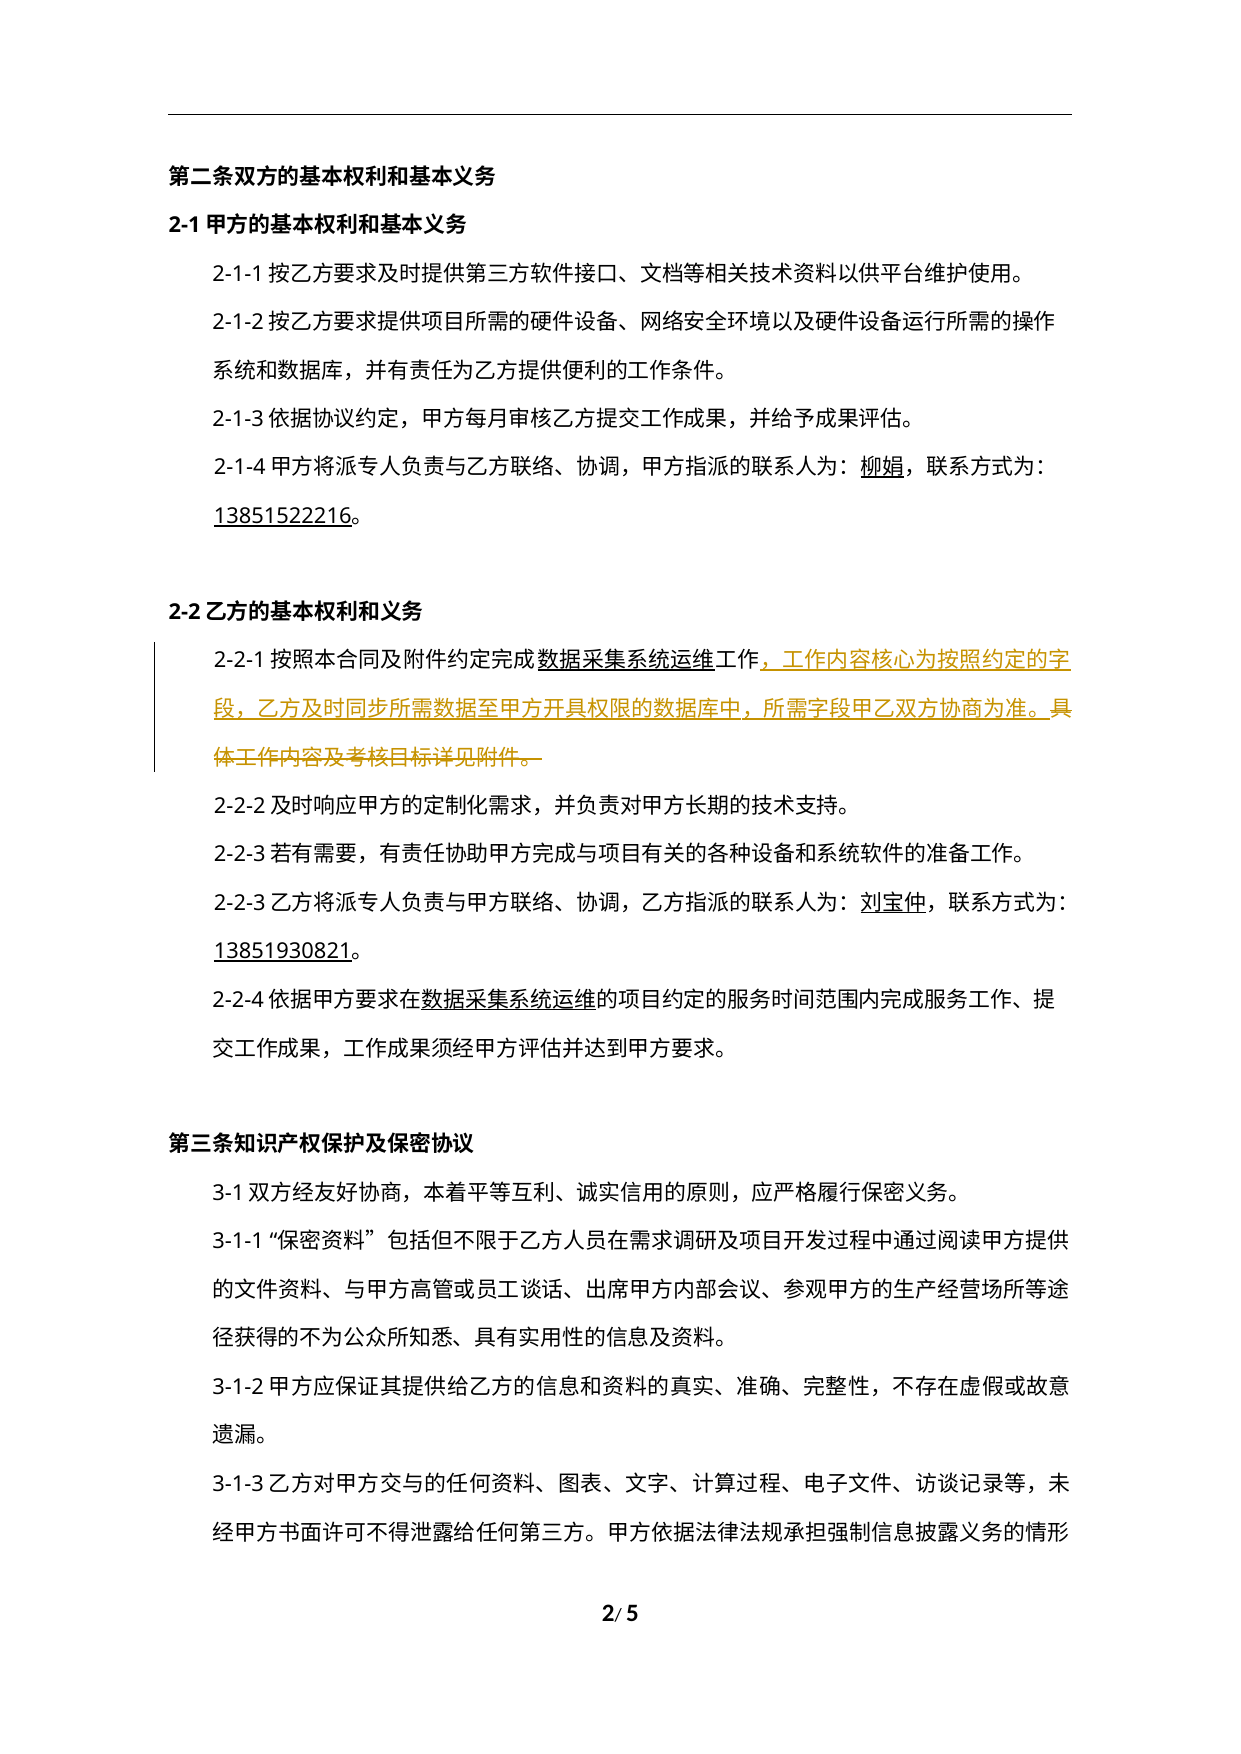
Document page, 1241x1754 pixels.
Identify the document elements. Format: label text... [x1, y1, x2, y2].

text 2-1-3依据协议约定，甲方每月审核乙方提交工作成果，并给予成果评估。 [212, 401, 1072, 433]
text 2-2-3若有需要，有责任协助甲方完成与项目有关的各种设备和系统软件的准备工作。 [214, 836, 1072, 868]
text 2-1-4甲方将派专人负责与乙方联络、协调，甲方指派的联系人为：柳娟，联系方式为：13851522216。 [214, 449, 1072, 530]
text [212, 1465, 1072, 1547]
text 第二条双方的基本权利和基本义务 [168, 158, 1072, 191]
text 2-2-4依据甲方要求在数据采集系统运维的项目约定的服务时间范围内完成服务工作、提交工作成果，工作成果须经甲方评估并达到甲方要求。 [212, 981, 1072, 1063]
text 第三条知识产权保护及保密协议 [168, 1126, 1072, 1158]
text 3-1双方经友好协商，本着平等互利、诚实信用的原则，应严格履行保密义务。 [168, 1174, 1072, 1207]
text 2-1-1按乙方要求及时提供第三方软件接口、文档等相关技术资料以供平台维护使用。 [212, 255, 1072, 288]
text 2-2-1按照本合同及附件约定完成数据采集系统运维工作 [214, 642, 1072, 772]
text 2-2乙方的基本权利和义务 [168, 593, 1072, 626]
text 2-1-2按乙方要求提供项目所需的硬件设备、网络安全环境以及硬件设备运行所需的操作系统和数据库，并有责任为乙方提供便利的工作条件。 [212, 303, 1072, 385]
text 2-2-2及时响应甲方的定制化需求，并负责对甲方长期的技术支持。 [214, 788, 1072, 820]
text 3-1-1 “保密资料”包括但不限于乙方人员在需求调研及项目开发过程中通过阅读甲方提供的文件资料、与甲方高管或员工谈话、出席甲方内部会议、参观甲方的生产经营场所等途径获得的不为公众所知悉、具有实用性的信息及资料。 [212, 1222, 1072, 1352]
text 3-1-2甲方应保证其提供给乙方的信息和资料的真实、准确、完整性，不存在虚假或故意遗漏。 [212, 1368, 1072, 1449]
text 2-1甲方的基本权利和基本义务 [168, 207, 1072, 239]
text 2-2-3乙方将派专人负责与甲方联络、协调，乙方指派的联系人为：刘宝仲，联系方式为：13851930821。 [214, 884, 1072, 966]
